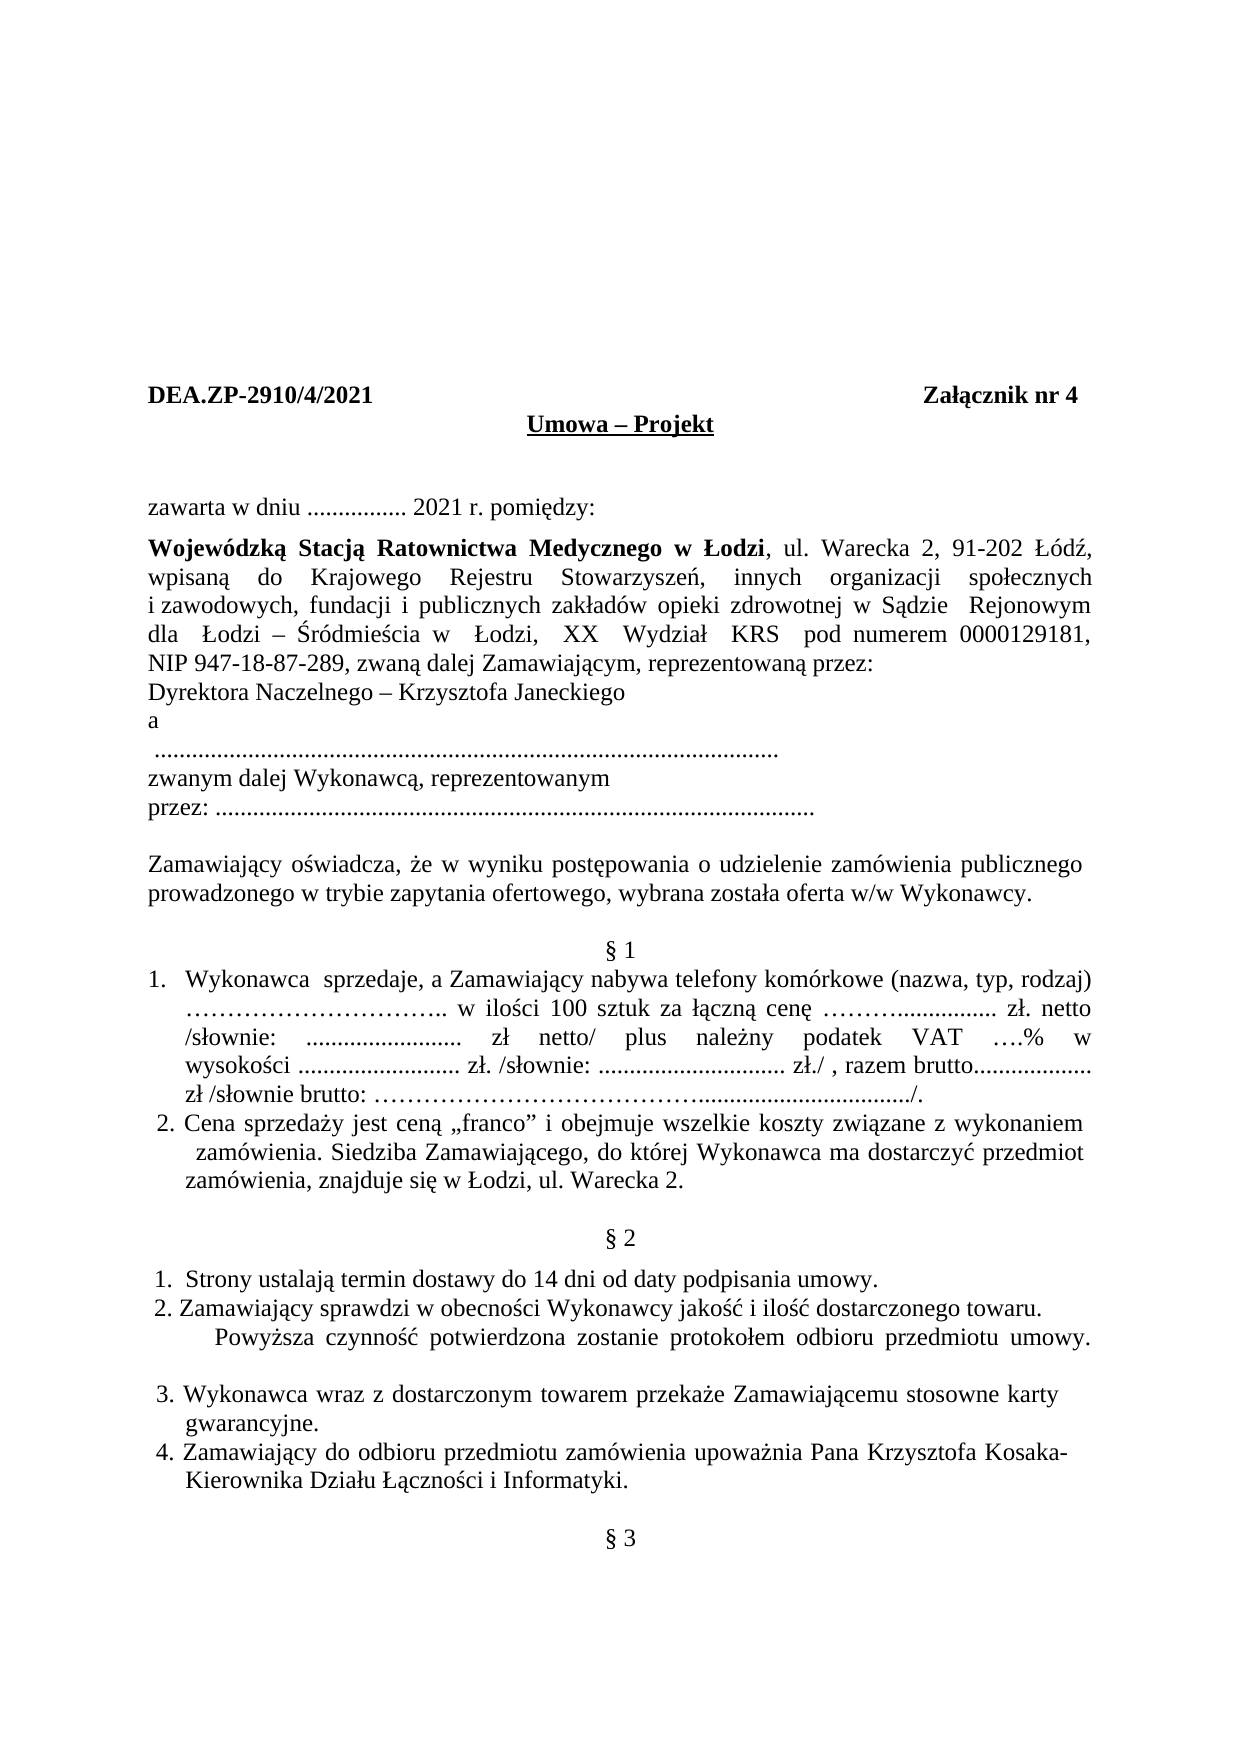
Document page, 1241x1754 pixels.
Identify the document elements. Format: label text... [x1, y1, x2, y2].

text 2. Zamawiający sprawdzi w obecności Wykonawcy jakość i ilość dostarczonego towaru. Powyższa czynność potwierdzona zostanie protokołem odbioru przedmiotu umowy. 3. Wykonawca wraz z dostarczonym towarem przekaże Zamawiającemu stosowne karty gwarancyjne. [148, 1293, 1093, 1437]
text Zamawiający oświadcza, że w wyniku postępowania o udzielenie zamówienia publicznego prowadzonego w trybie zapytania ofertowego, wybrana została oferta w/w Wykonawcy. [148, 849, 1093, 907]
text § 1 [148, 936, 1093, 964]
text 1. Strony ustalają termin dostawy do 14 dni od daty podpisania umowy. [148, 1264, 1093, 1293]
text Dyrektora Naczelnego – Krzysztofa Janeckiego [148, 677, 1093, 706]
list Wykonawca sprzedaje, a Zamawiający nabywa telefony komórkowe (nazwa, typ, rodzaj)………………………….. w ilości 100 sztuk za łączną cenę ………................ zł. netto /słownie: ......................... zł netto/ plus należny podatek VAT ….% w wysokości .......................... zł. /słownie: .............................. zł./ , razem brutto................... zł /słownie brutto: …………………………………................................../. [148, 964, 1093, 1108]
text zwanym dalej Wykonawcą, reprezentowanym przez: ................................................................................................ [148, 763, 1141, 821]
title DEA.ZP-2910/4/2021 Załącznik nr 4 [148, 381, 1093, 409]
text .................................................................................................... [148, 734, 1141, 763]
text 4. Zamawiający do odbioru przedmiotu zamówienia upoważnia Pana Krzysztofa Kosaka- Kierownika Działu Łączności i Informatyki. [148, 1437, 1093, 1494]
text § 2 [148, 1223, 1093, 1252]
text a [148, 706, 1141, 734]
text Wojewódzką Stacją Ratownictwa Medycznego w Łodzi, ul. Warecka 2, 91-202 Łódź, wpisaną do Krajowego Rejestru Stowarzyszeń, innych organizacji społecznych i zawodowych, fundacji i publicznych zakładów opieki zdrowotnej w Sądzie Rejonowym dla Łodzi – Śródmieścia w Łodzi, XX Wydział KRS pod numerem 0000129181, NIP 947-18-87-289, zwaną dalej Zamawiającym, reprezentowaną przez: [148, 533, 1093, 677]
text § 3 [148, 1523, 1093, 1552]
text Umowa – Projekt [148, 409, 1093, 438]
text 2. Cena sprzedaży jest ceną „franco” i obejmuje wszelkie koszty związane z wykonaniem zamówienia. Siedziba Zamawiającego, do której Wykonawca ma dostarczyć przedmiot zamówienia, znajduje się w Łodzi, ul. Warecka 2. [148, 1108, 1093, 1194]
text zawarta w dniu ................ 2021 r. pomiędzy: [148, 492, 1093, 521]
